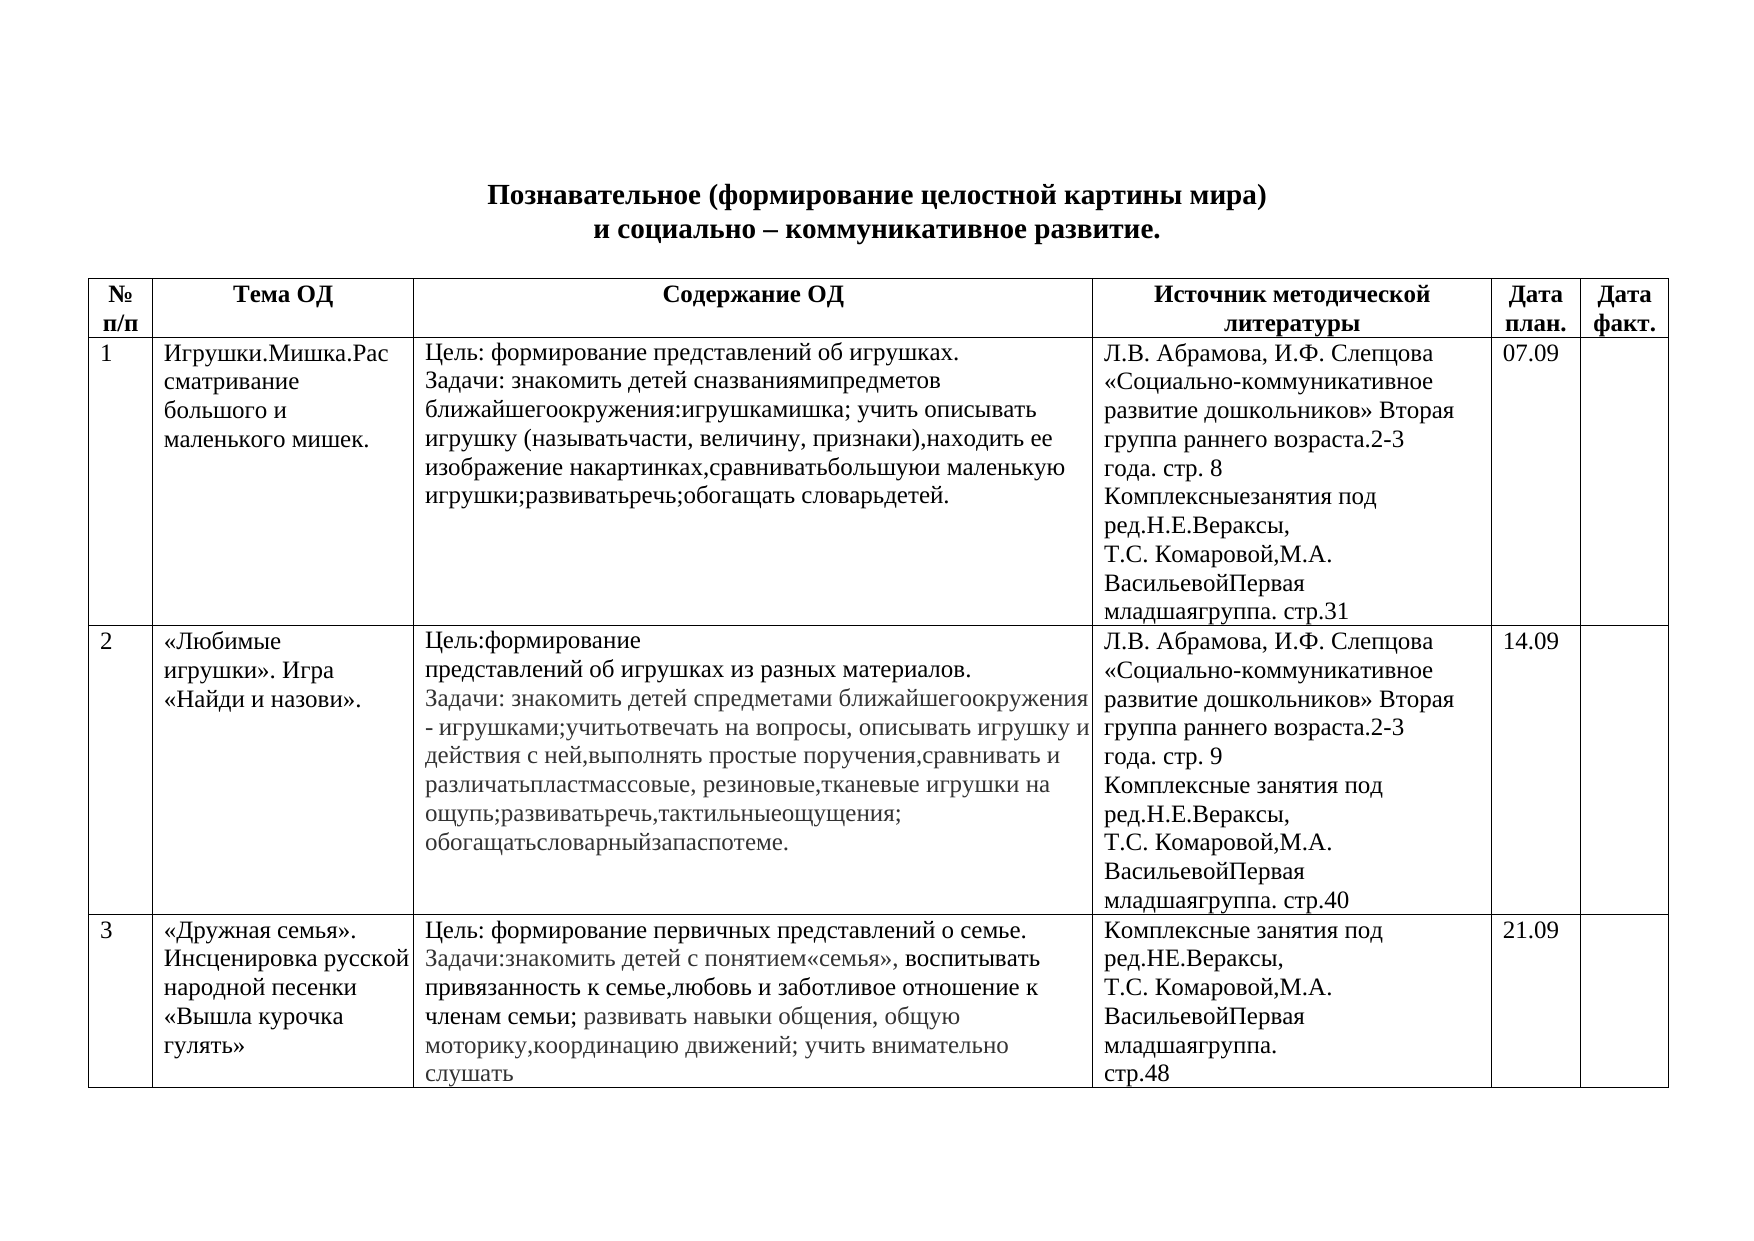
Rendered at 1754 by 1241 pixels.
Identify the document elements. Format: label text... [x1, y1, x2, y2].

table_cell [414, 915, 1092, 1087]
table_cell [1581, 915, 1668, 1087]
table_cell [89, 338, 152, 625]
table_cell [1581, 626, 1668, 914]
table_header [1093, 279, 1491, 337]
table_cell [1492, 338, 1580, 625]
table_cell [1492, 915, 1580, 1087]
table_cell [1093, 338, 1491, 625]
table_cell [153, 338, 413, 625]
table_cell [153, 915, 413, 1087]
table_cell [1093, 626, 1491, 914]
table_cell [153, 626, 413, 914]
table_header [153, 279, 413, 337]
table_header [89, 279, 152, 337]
text Познавательное (формирование целостной картины мира) [118, 177, 1636, 211]
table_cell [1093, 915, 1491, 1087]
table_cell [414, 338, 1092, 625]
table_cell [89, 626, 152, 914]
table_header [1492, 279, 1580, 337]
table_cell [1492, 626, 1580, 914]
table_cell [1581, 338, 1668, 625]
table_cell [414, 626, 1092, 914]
text и социально – коммуникативное развитие. [118, 211, 1636, 244]
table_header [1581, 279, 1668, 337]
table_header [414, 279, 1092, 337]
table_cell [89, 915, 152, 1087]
